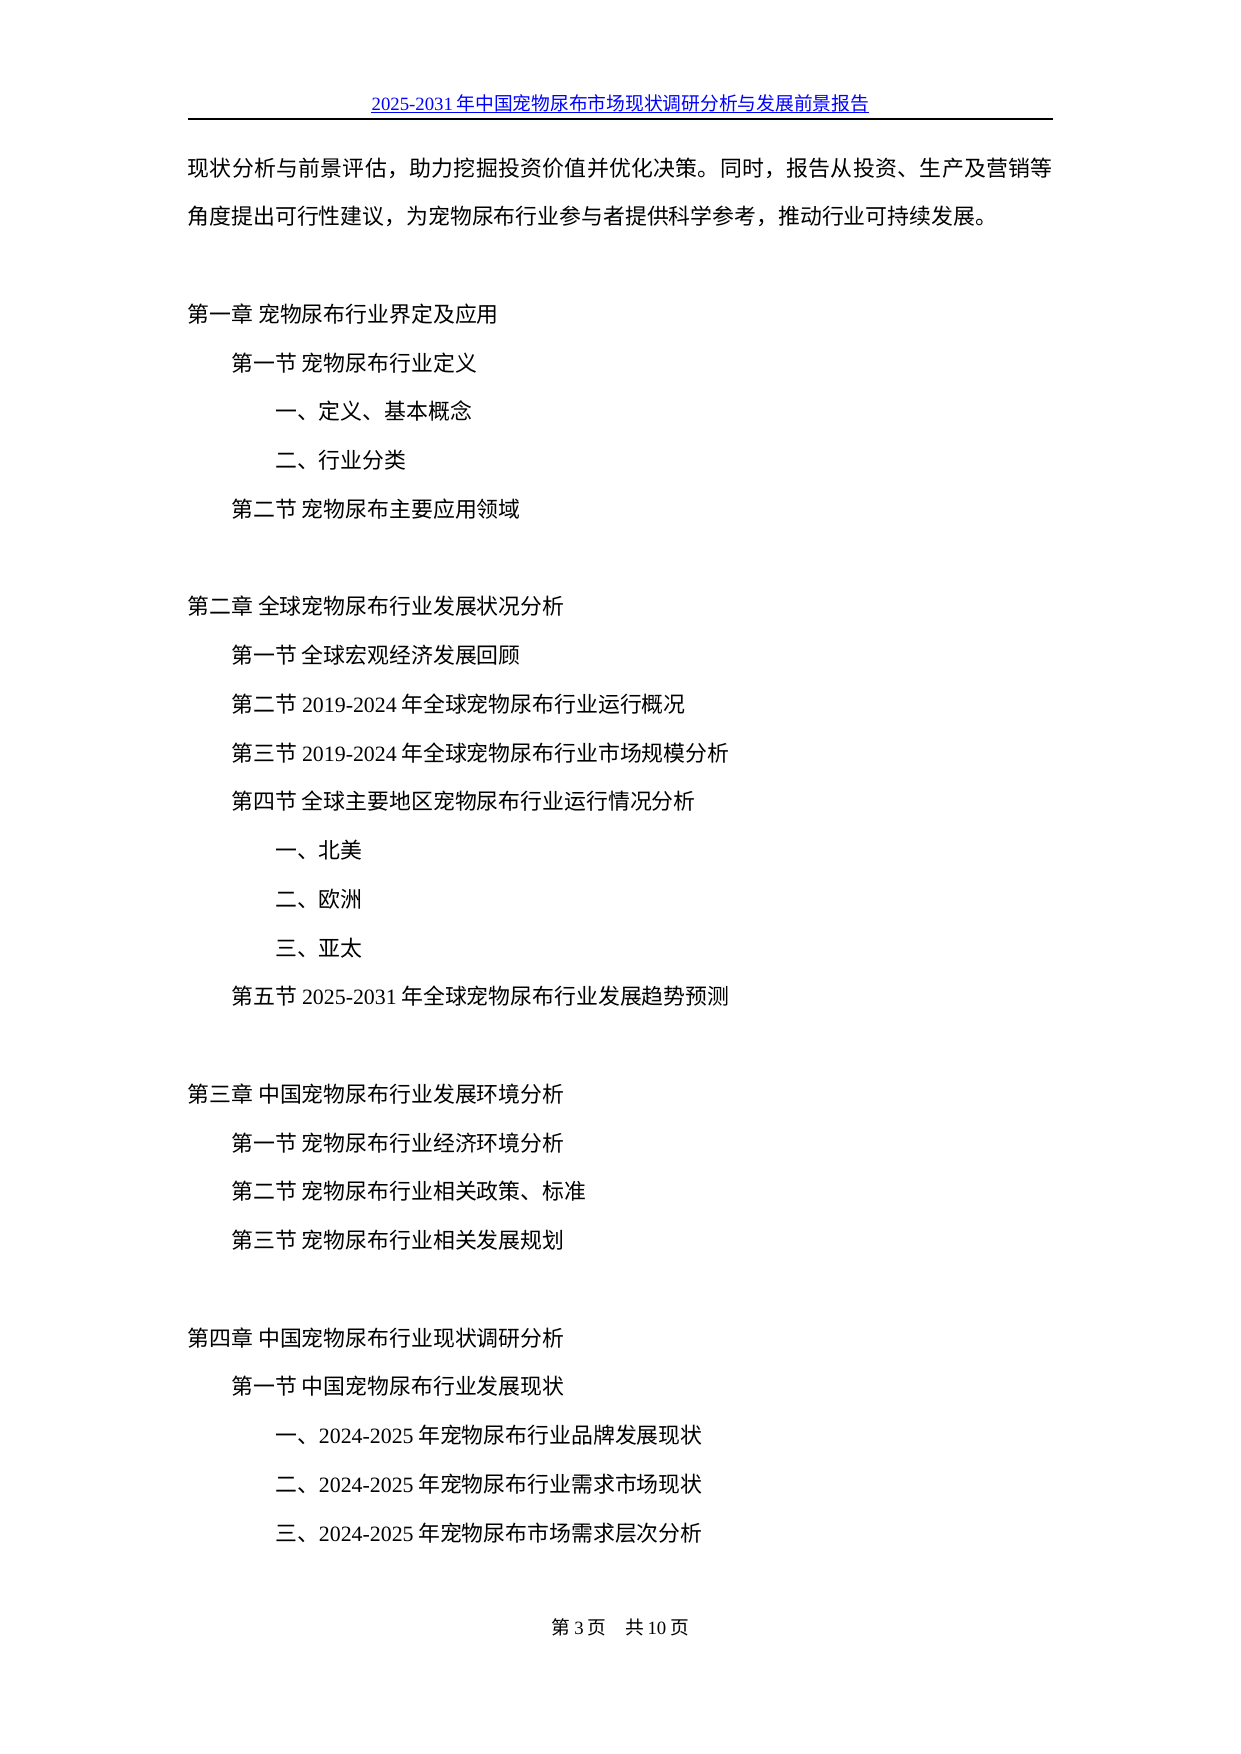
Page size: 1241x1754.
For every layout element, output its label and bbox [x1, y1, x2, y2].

text [187, 150, 1053, 1548]
